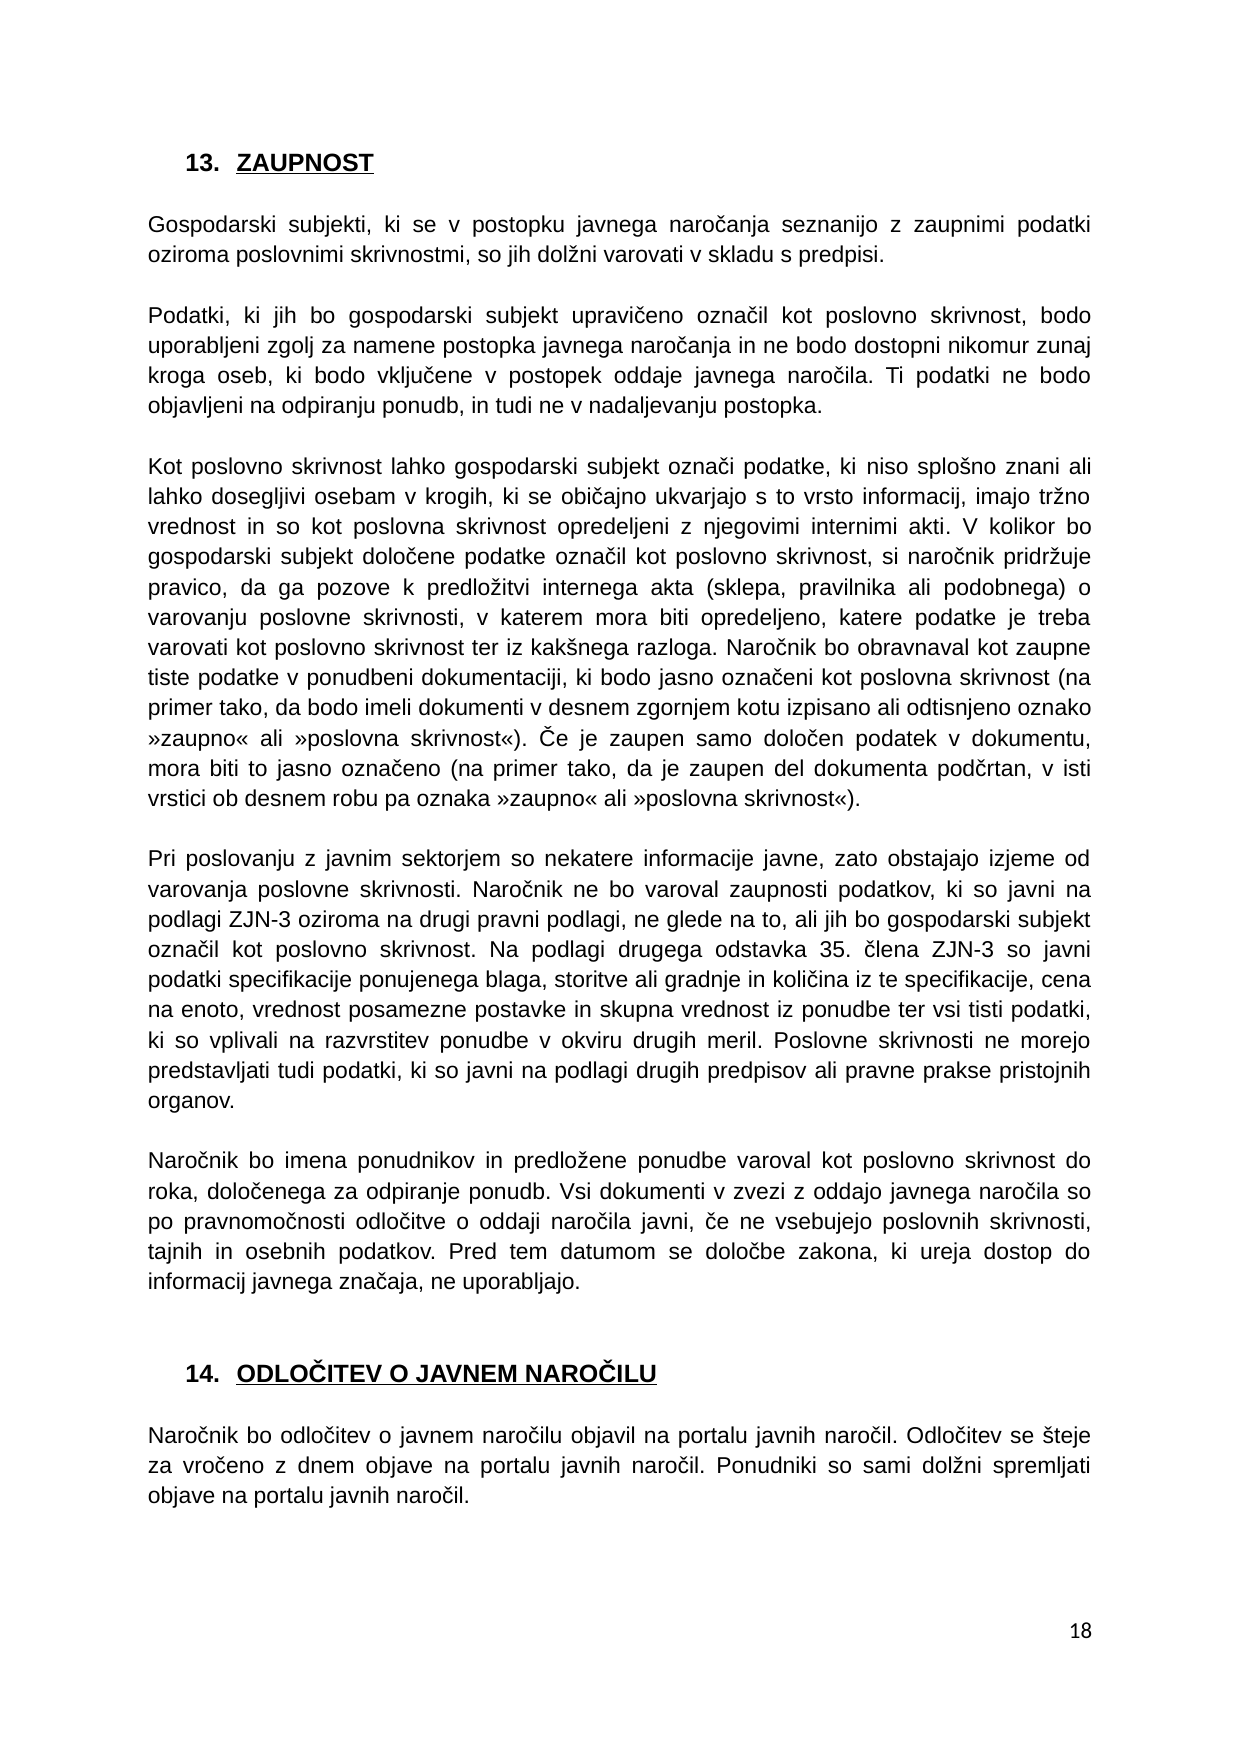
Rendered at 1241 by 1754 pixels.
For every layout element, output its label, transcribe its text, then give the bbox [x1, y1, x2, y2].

text Gospodarski subjekti, ki se v postopku javnega naročanja seznanijo z zaupnimi podatki oziroma poslovnimi skrivnostmi, so jih dolžni varovati v skladu s predpisi. [148, 211, 1092, 267]
text Naročnik bo imena ponudnikov in predložene ponudbe varoval kot poslovno skrivnost do roka, določenega za odpiranje ponudb. Vsi dokumenti v zvezi z oddajo javnega naročila so po pravnomočnosti odločitve o oddaji naročila javni, če ne vsebujejo poslovnih skrivnosti, tajnih in osebnih podatkov. Pred tem datumom se določbe zakona, ki ureja dostop do informacij javnega značaja, ne uporabljajo. [148, 1147, 1092, 1294]
text Podatki, ki jih bo gospodarski subjekt upravičeno označil kot poslovno skrivnost, bodo uporabljeni zgolj za namene postopka javnega naročanja in ne bodo dostopni nikomur zunaj kroga oseb, ki bodo vključene v postopek oddaje javnega naročila. Ti podatki ne bodo objavljeni na odpiranju ponudb, in tudi ne v nadaljevanju postopka. [148, 302, 1092, 418]
text Naročnik bo odločitev o javnem naročilu objavil na portalu javnih naročil. Odločitev se šteje za vročeno z dnem objave na portalu javnih naročil. Ponudniki so sami dolžni spremljati objave na portalu javnih naročil. [148, 1422, 1092, 1509]
subtitle ODLOČITEV O JAVNEM NAROČILU [185, 1359, 1092, 1388]
text Kot poslovno skrivnost lahko gospodarski subjekt označi podatke, ki niso splošno znani ali lahko dosegljivi osebam v krogih, ki se običajno ukvarjajo s to vrsto informacij, imajo tržno vrednost in so kot poslovna skrivnost opredeljeni z njegovimi internimi akti. V kolikor bo gospodarski subjekt določene podatke označil kot poslovno skrivnost, si naročnik pridržuje pravico, da ga pozove k predložitvi internega akta (sklepa, pravilnika ali podobnega) o varovanju poslovne skrivnosti, v katerem mora biti opredeljeno, katere podatke je treba varovati kot poslovno skrivnost ter iz kakšnega razloga. Naročnik bo obravnaval kot zaupne tiste podatke v ponudbeni dokumentaciji, ki bodo jasno označeni kot poslovna skrivnost (na primer tako, da bodo imeli dokumenti v desnem zgornjem kotu izpisano ali odtisnjeno oznako »zaupno« ali »poslovna skrivnost«). Če je zaupen samo določen podatek v dokumentu, mora biti to jasno označeno (na primer tako, da je zaupen del dokumenta podčrtan, v isti vrstici ob desnem robu pa oznaka »zaupno« ali »poslovna skrivnost«). [148, 509, 1092, 811]
text Pri poslovanju z javnim sektorjem so nekatere informacije javne, zato obstajajo izjeme od varovanja poslovne skrivnosti. Naročnik ne bo varoval zaupnosti podatkov, ki so javni na podlagi ZJN-3 oziroma na drugi pravni podlagi, ne glede na to, ali jih bo gospodarski subjekt označil kot poslovno skrivnost. Na podlagi drugega odstavka 35. člena ZJN-3 so javni podatki specifikacije ponujenega blaga, storitve ali gradnje in količina iz te specifikacije, cena na enoto, vrednost posamezne postavke in skupna vrednost iz ponudbe ter vsi tisti podatki, ki so vplivali na razvrstitev ponudbe v okviru drugih meril. Poslovne skrivnosti ne morejo predstavljati tudi podatki, ki so javni na podlagi drugih predpisov ali pravne prakse pristojnih organov. [148, 845, 1092, 1113]
subtitle ZAUPNOST [185, 148, 1092, 176]
